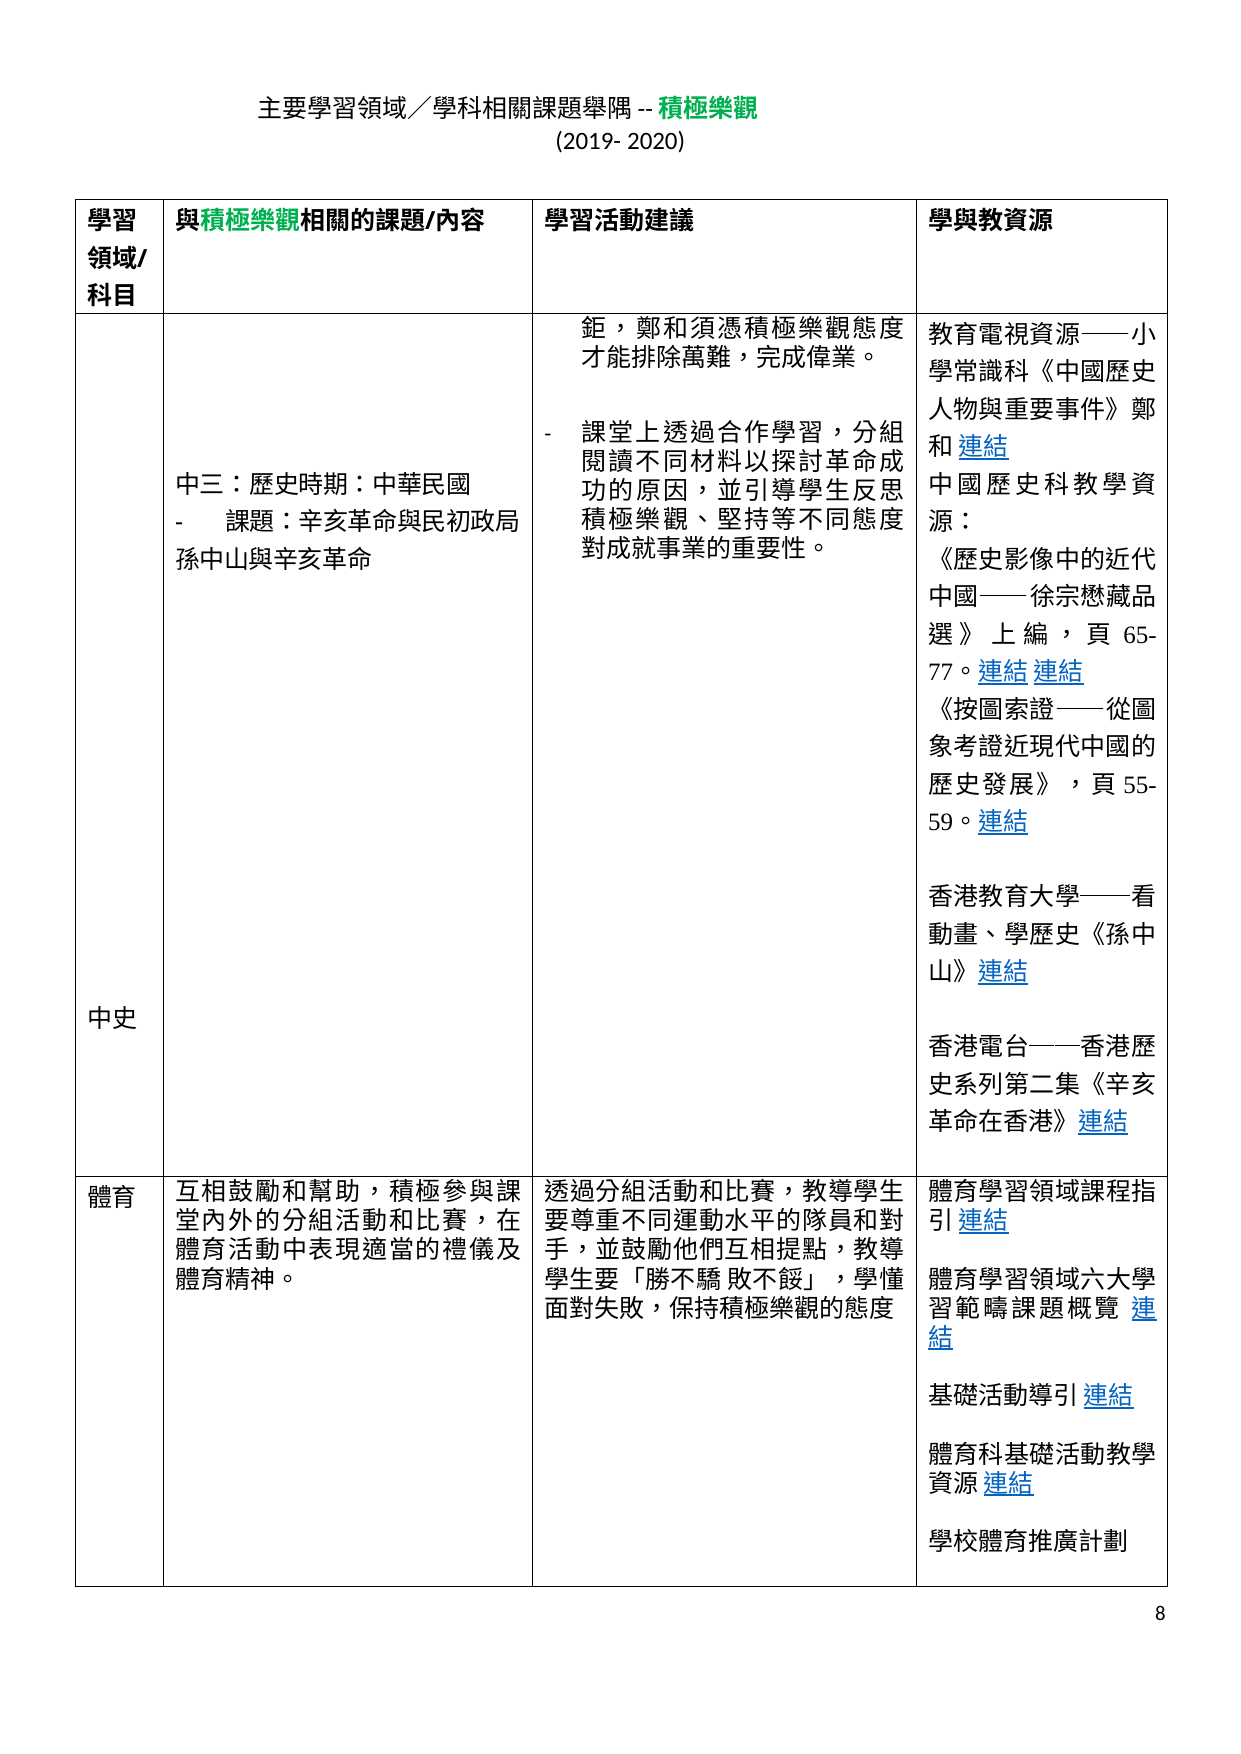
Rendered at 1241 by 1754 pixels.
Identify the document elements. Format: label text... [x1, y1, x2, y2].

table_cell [533, 1177, 916, 1586]
table_cell 中史 中史 [76, 314, 163, 1176]
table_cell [917, 1177, 1167, 1586]
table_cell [164, 314, 532, 1176]
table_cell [164, 1177, 532, 1586]
table_header 學習活動建議 [533, 200, 916, 313]
table_header 與積極樂觀相關的課題/內容 [164, 200, 532, 313]
table_header 學與教資源 [917, 200, 1167, 313]
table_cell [533, 314, 916, 1176]
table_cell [917, 314, 1167, 1176]
table_header 學習領域/ 科目 [76, 200, 163, 313]
table_cell 體育 [76, 1177, 163, 1586]
